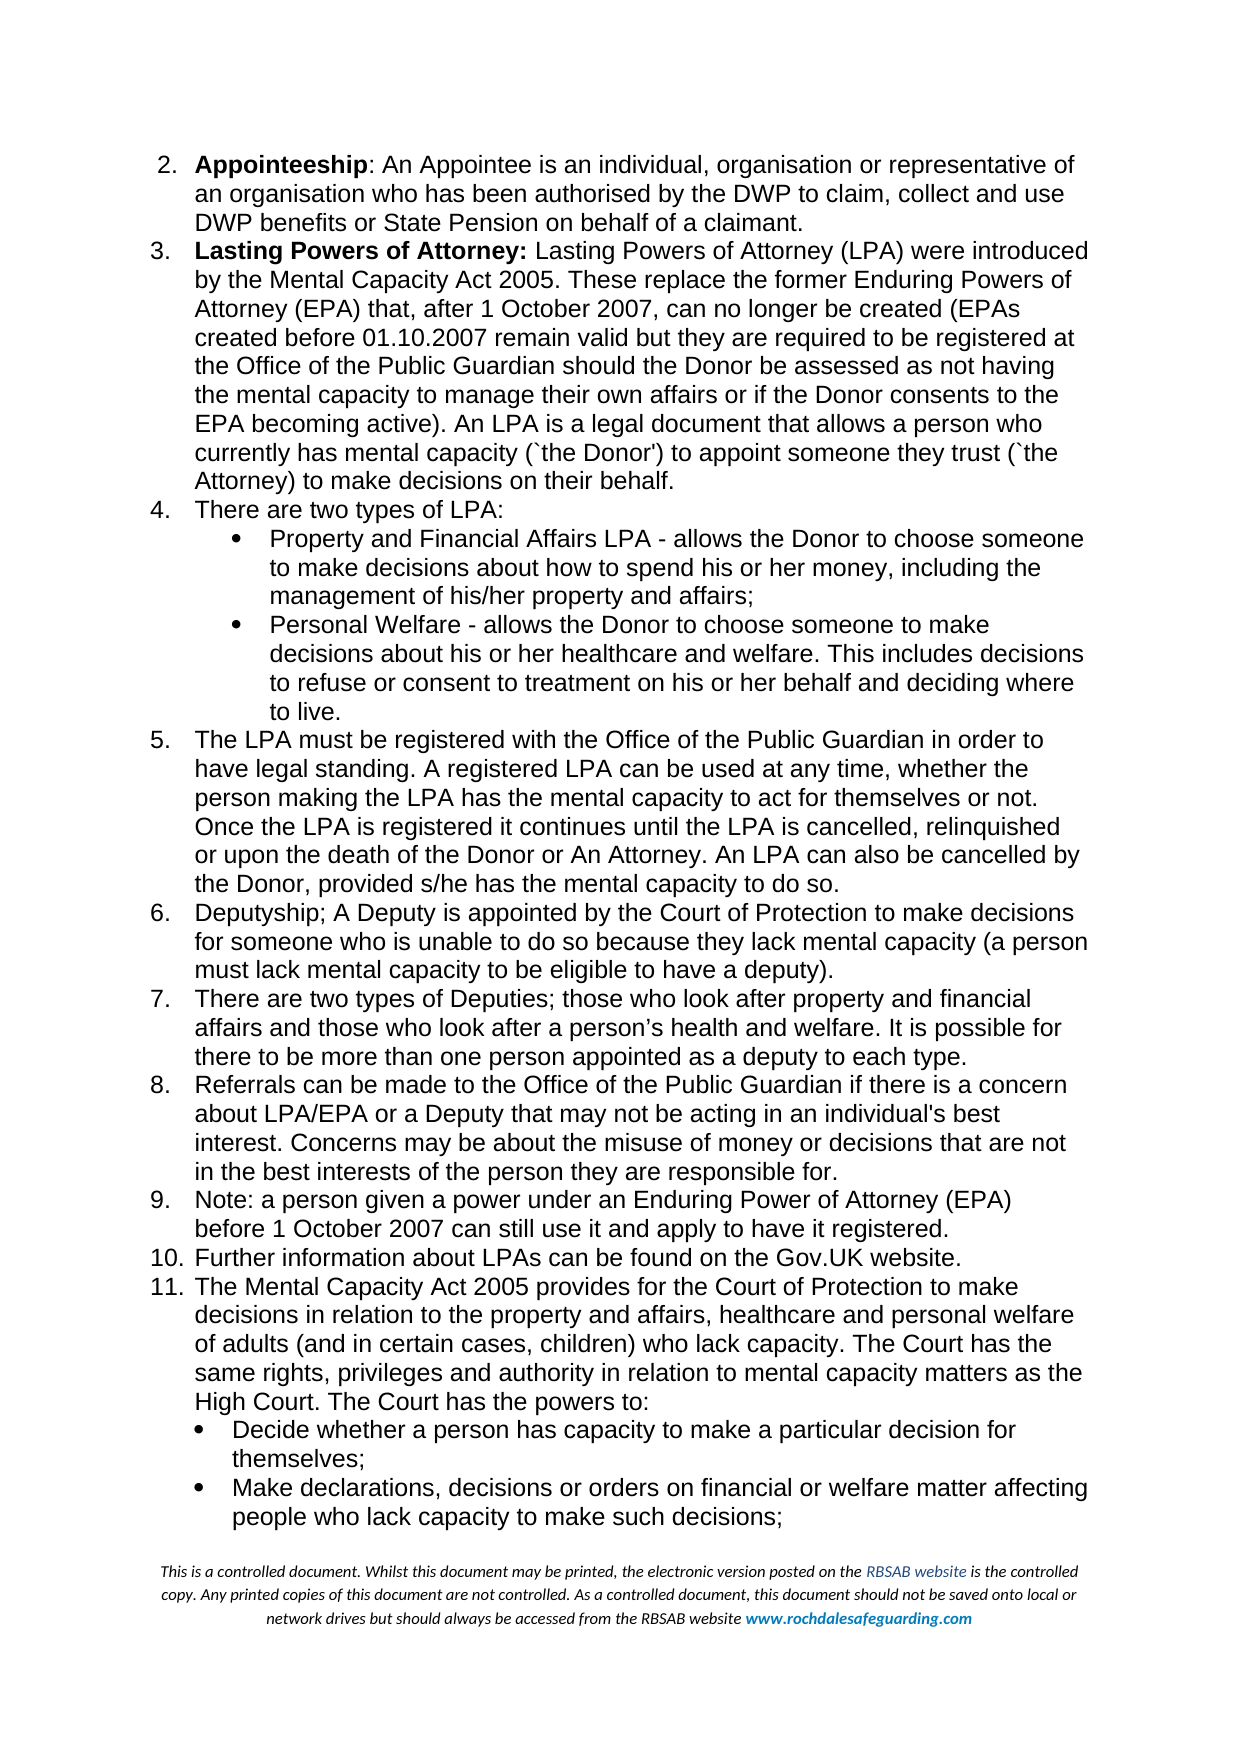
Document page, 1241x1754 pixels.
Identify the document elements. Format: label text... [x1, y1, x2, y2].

list Deputyship; A Deputy is appointed by the Court of Protection to make decisions for someone who is unable to do so because they lack mental capacity (a person must lack mental capacity to be eligible to have a deputy). [150, 898, 1090, 984]
list Further information about LPAs can be found on the Gov.UK website. [150, 1243, 1090, 1271]
list Referrals can be made to the Office of the Public Guardian if there is a concern about LPA/EPA or a Deputy that may not be acting in an individual's best interest. Concerns may be about the misuse of money or decisions that are not in the best interests of the person they are responsible for. [150, 1070, 1090, 1185]
list Appointeeship: An Appointee is an individual, organisation or representative of an organisation who has been authorised by the DWP to claim, collect and use DWP benefits or State Pension on behalf of a claimant. [157, 150, 1090, 236]
list The Mental Capacity Act 2005 provides for the Court of Protection to make decisions in relation to the property and affairs, healthcare and personal welfare of adults (and in certain cases, children) who lack capacity. The Court has the same rights, privileges and authority in relation to mental capacity matters as the High Court. The Court has the powers to: [150, 1271, 1090, 1415]
list There are two types of LPA: [150, 495, 1090, 524]
list Lasting Powers of Attorney: Lasting Powers of Attorney (LPA) were introduced by the Mental Capacity Act 2005. These replace the former Enduring Powers of Attorney (EPA) that, after 1 October 2007, can no longer be created (EPAs created before 01.10.2007 remain valid but they are required to be registered at the Office of the Public Guardian should the Donor be assessed as not having the mental capacity to manage their own affairs or if the Donor consents to the EPA becoming active). An LPA is a legal document that allows a person who currently has mental capacity (`the Donor') to appoint someone they trust (`the Attorney) to make decisions on their behalf. [150, 236, 1090, 495]
list The LPA must be registered with the Office of the Public Guardian in order to have legal standing. A registered LPA can be used at any time, whether the person making the LPA has the mental capacity to act for themselves or not. Once the LPA is registered it continues until the LPA is cancelled, relinquished or upon the death of the Donor or An Attorney. An LPA can also be cancelled by the Donor, provided s/he has the mental capacity to do so. [150, 725, 1090, 898]
list Personal Welfare - allows the Donor to choose someone to make decisions about his or her healthcare and welfare. This includes decisions to refuse or consent to treatment on his or her behalf and deciding where to live. [232, 610, 1090, 725]
list Decide whether a person has capacity to make a particular decision for themselves; [194, 1415, 1090, 1473]
list Note: a person given a power under an Enduring Power of Attorney (EPA) before 1 October 2007 can still use it and apply to have it registered. [150, 1185, 1090, 1243]
list Property and Financial Affairs LPA - allows the Donor to choose someone to make decisions about how to spend his or her money, including the management of his/her property and affairs; [232, 524, 1090, 610]
list There are two types of Deputies; those who look after property and financial affairs and those who look after a person’s health and welfare. It is possible for there to be more than one person appointed as a deputy to each type. [150, 984, 1090, 1070]
list Make declarations, decisions or orders on financial or welfare matter affecting people who lack capacity to make such decisions; [194, 1473, 1090, 1530]
